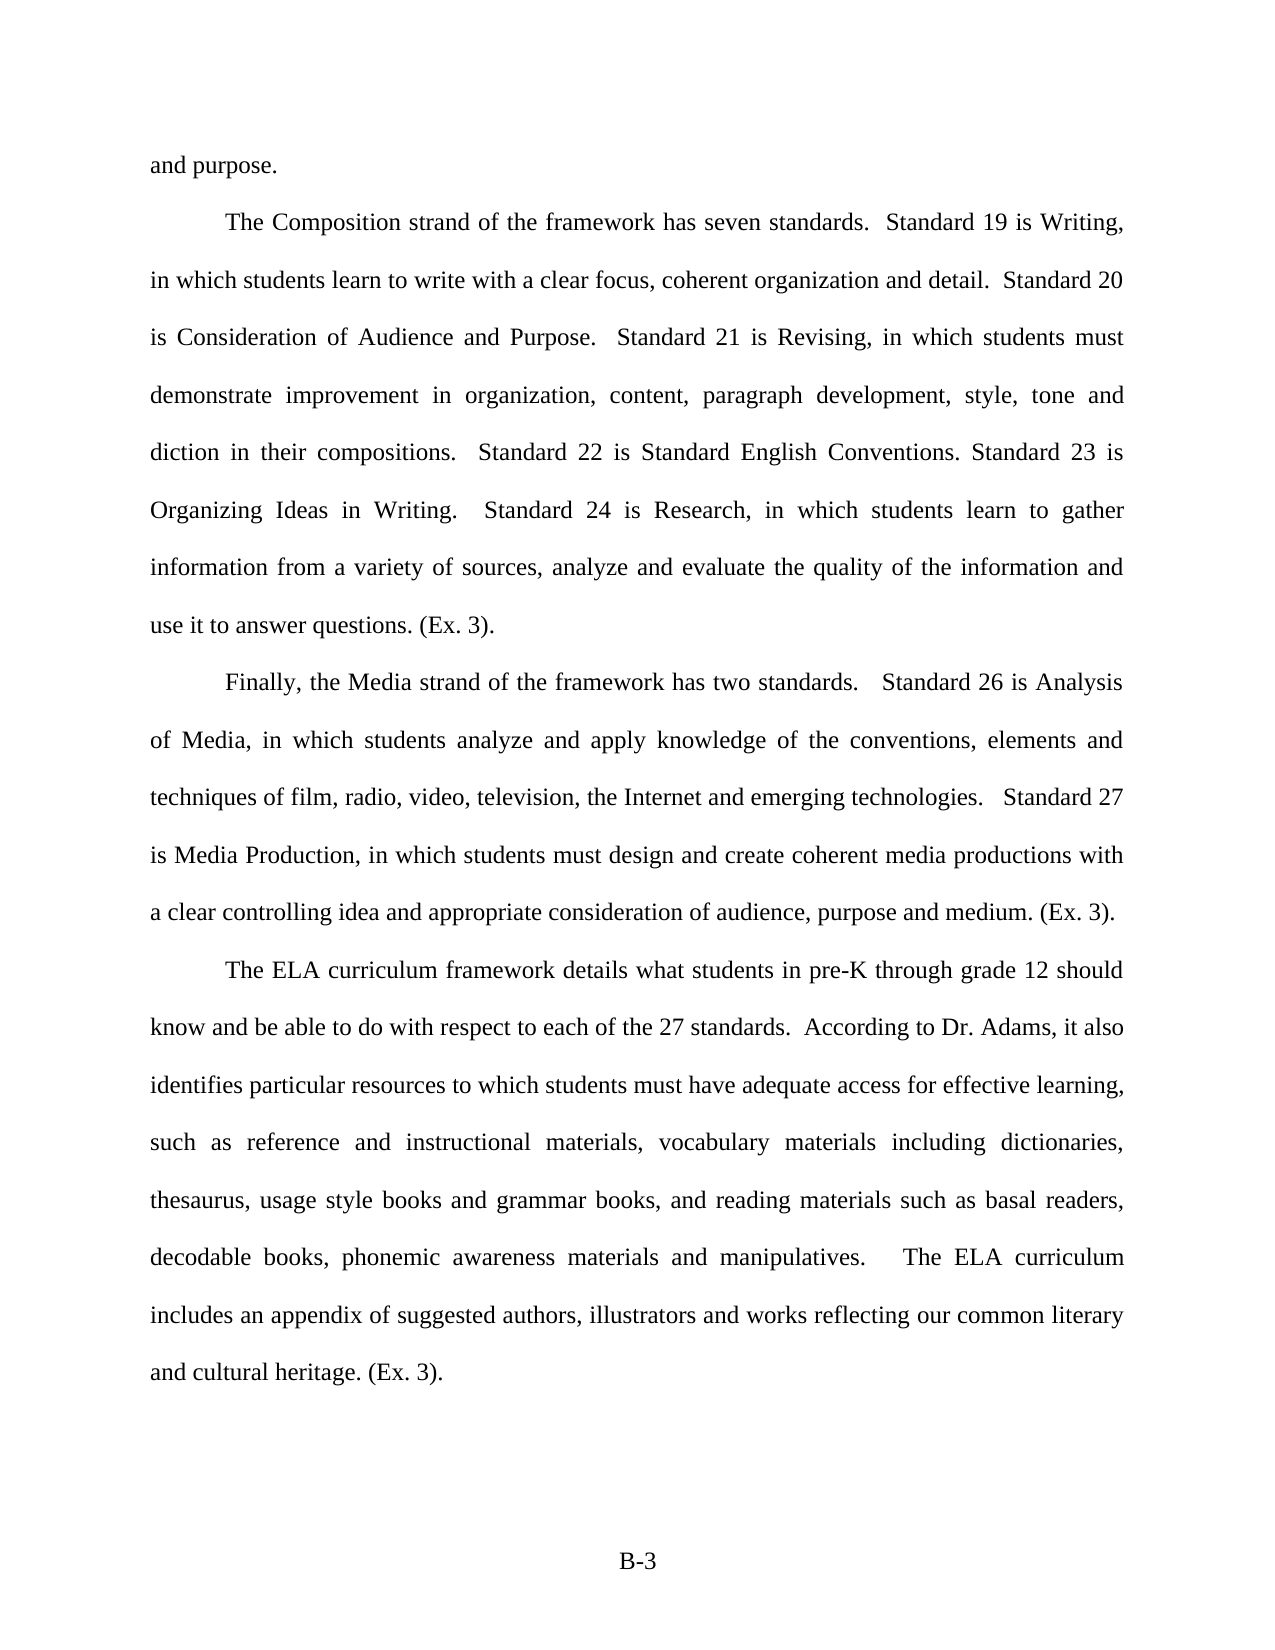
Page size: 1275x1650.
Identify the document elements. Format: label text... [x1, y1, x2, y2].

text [150, 150, 1125, 179]
text Finally, the Media strand of the framework has two standards. Standard 26 is Analysis of Media, in which students analyze and apply knowledge of the conventions, elements and techniques of film, radio, video, television, the Internet and emerging technologies. Standard 27 is Media Production, in which students must design and create coherent media productions with a clear controlling idea and appropriate consideration of audience, purpose and medium. (Ex. 3). [150, 667, 1125, 926]
text The Composition strand of the framework has seven standards. Standard 19 is Writing, in which students learn to write with a clear focus, coherent organization and detail. Standard 20 is Consideration of Audience and Purpose. Standard 21 is Revising, in which students must demonstrate improvement in organization, content, paragraph development, style, tone and diction in their compositions. Standard 22 is Standard English Conventions. Standard 23 is Organizing Ideas in Writing. Standard 24 is Research, in which students learn to gather information from a variety of sources, analyze and evaluate the quality of the information and use it to answer questions. (Ex. 3). [150, 207, 1125, 639]
text The ELA curriculum framework details what students in pre-K through grade 12 should know and be able to do with respect to each of the 27 standards. According to Dr. Adams, it also identifies particular resources to which students must have adequate access for effective learning, such as reference and instructional materials, vocabulary materials including dictionaries, thesaurus, usage style books and grammar books, and reading materials such as basal readers, decodable books, phonemic awareness materials and manipulatives. The ELA curriculum includes an appendix of suggested authors, illustrators and works reflecting our common literary and cultural heritage. (Ex. 3). [150, 955, 1125, 1386]
